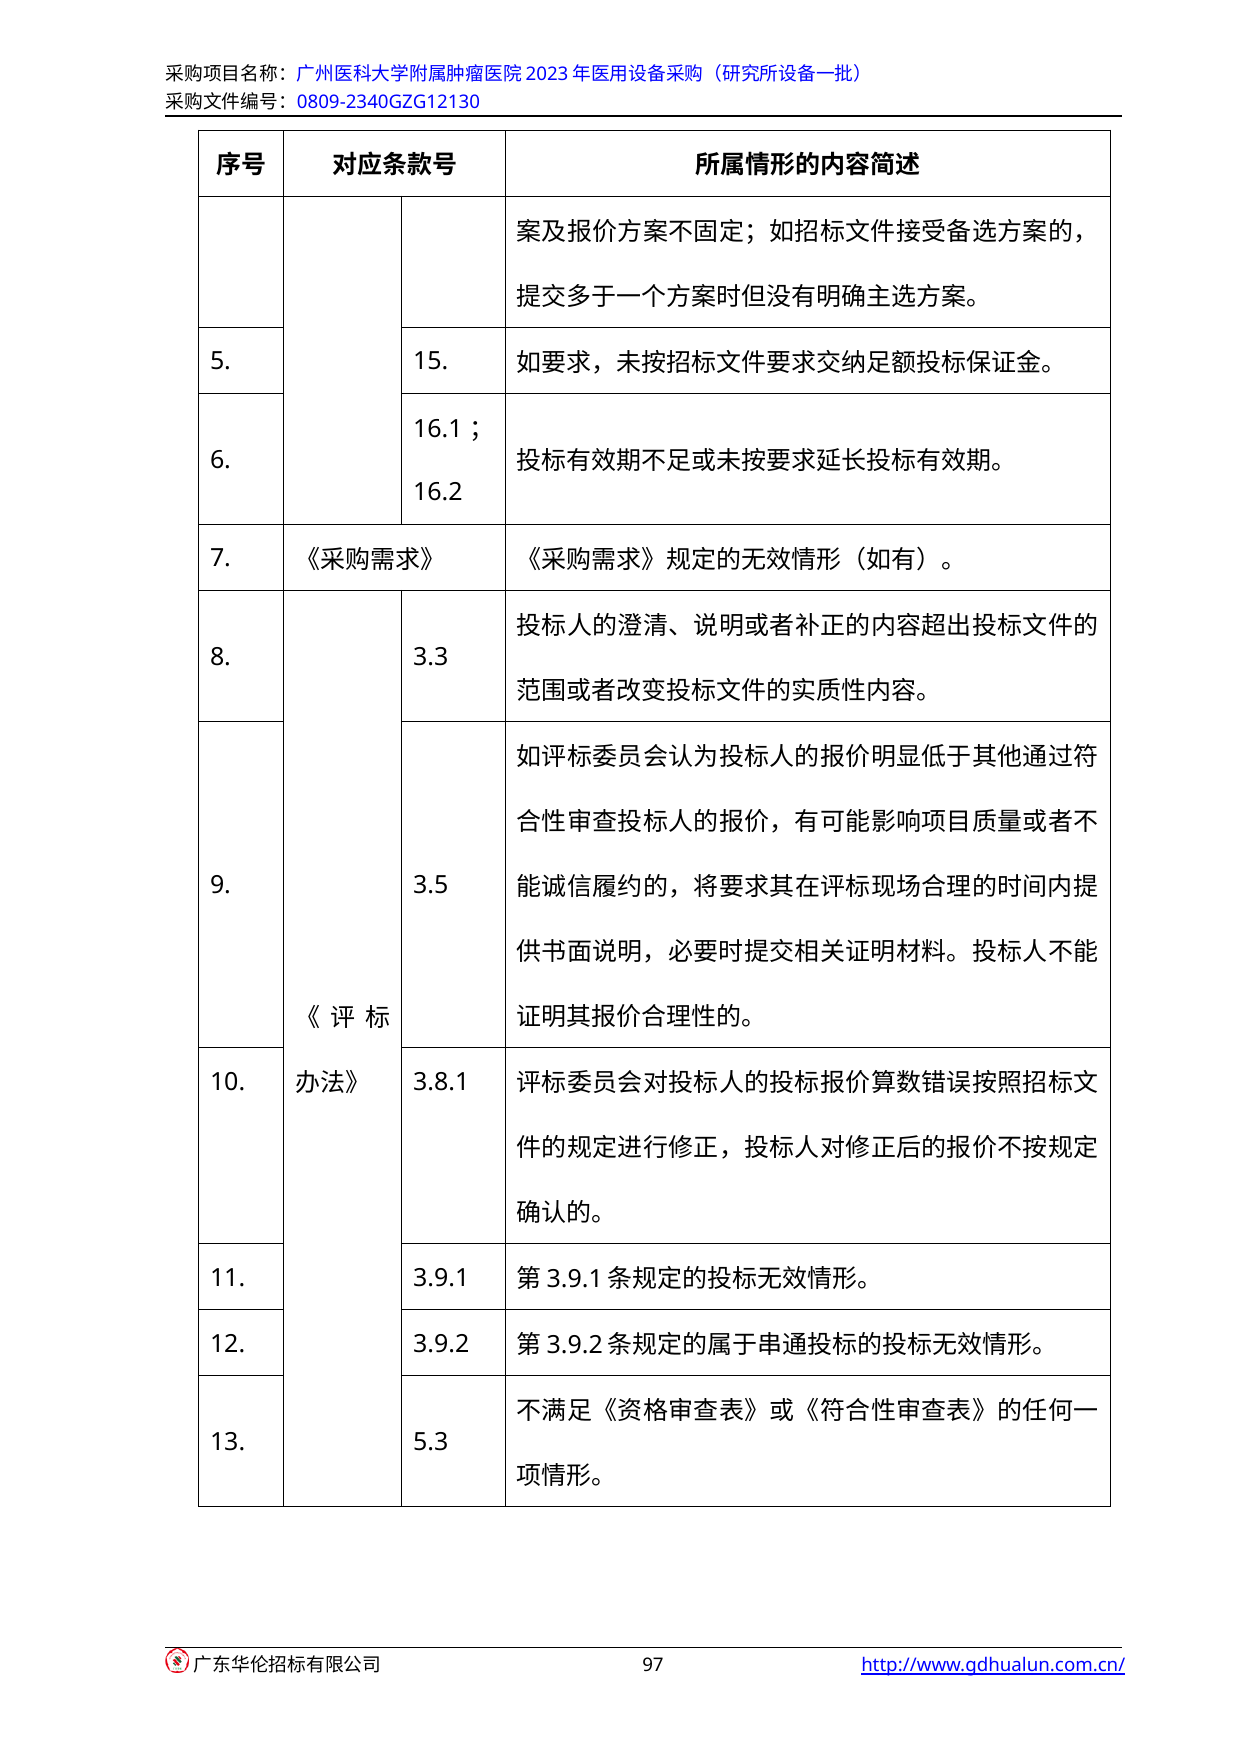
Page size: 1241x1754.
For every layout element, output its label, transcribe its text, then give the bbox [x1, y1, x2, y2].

table_cell 投标有效期不足或未按要求延长投标有效期。 [506, 394, 1110, 524]
table_cell 不满足《资格审查表》或《符合性审查表》的任何一项情形。 [506, 1376, 1110, 1506]
table_cell [199, 722, 283, 1047]
table_cell [199, 1376, 283, 1506]
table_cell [506, 197, 1110, 327]
table_cell 《采购需求》 [284, 525, 505, 590]
table_cell 3.3 [402, 591, 505, 721]
table_header 所属情形的内容简述 [506, 131, 1110, 196]
table_cell [199, 328, 283, 393]
table_cell 15. [402, 328, 505, 393]
table_cell [199, 1048, 283, 1243]
table_cell 3.8.1 [402, 1048, 505, 1243]
table_cell 《采购需求》规定的无效情形（如有）。 [506, 525, 1110, 590]
table_cell [199, 1310, 283, 1375]
table_cell 5.3 [402, 1376, 505, 1506]
table_cell 第3.9.2条规定的属于串通投标的投标无效情形。 [506, 1310, 1110, 1375]
table_cell 第3.9.1条规定的投标无效情形。 [506, 1244, 1110, 1309]
picture [165, 1648, 189, 1673]
table_cell [199, 525, 283, 590]
table_cell 3.9.2 [402, 1310, 505, 1375]
table_cell [199, 591, 283, 721]
table_cell 如要求，未按招标文件要求交纳足额投标保证金。 [506, 328, 1110, 393]
table_header 序号 [199, 131, 283, 196]
table_cell 12 [402, 197, 505, 327]
table_cell [199, 197, 283, 327]
table_cell 投标人的澄清、说明或者补正的内容超出投标文件的范围或者改变投标文件的实质性内容。 [506, 591, 1110, 721]
table_cell 《评标办法》 [284, 591, 401, 1506]
table_cell 如评标委员会认为投标人的报价明显低于其他通过符合性审查投标人的报价，有可能影响项目质量或者不能诚信履约的，将要求其在评标现场合理的时间内提供书面说明，必要时提交相关证明材料。投标人不能证明其报价合理性的。 [506, 722, 1110, 1047]
table_cell 评标委员会对投标人的投标报价算数错误按照招标文件的规定进行修正，投标人对修正后的报价不按规定确认的。 [506, 1048, 1110, 1243]
table_cell 3.5 [402, 722, 505, 1047]
table_cell 16.1；16.2 [402, 394, 505, 524]
table_cell 3.9.1 [402, 1244, 505, 1309]
table_header 对应条款号 [284, 131, 505, 196]
table_cell [199, 1244, 283, 1309]
table_cell [199, 394, 283, 524]
